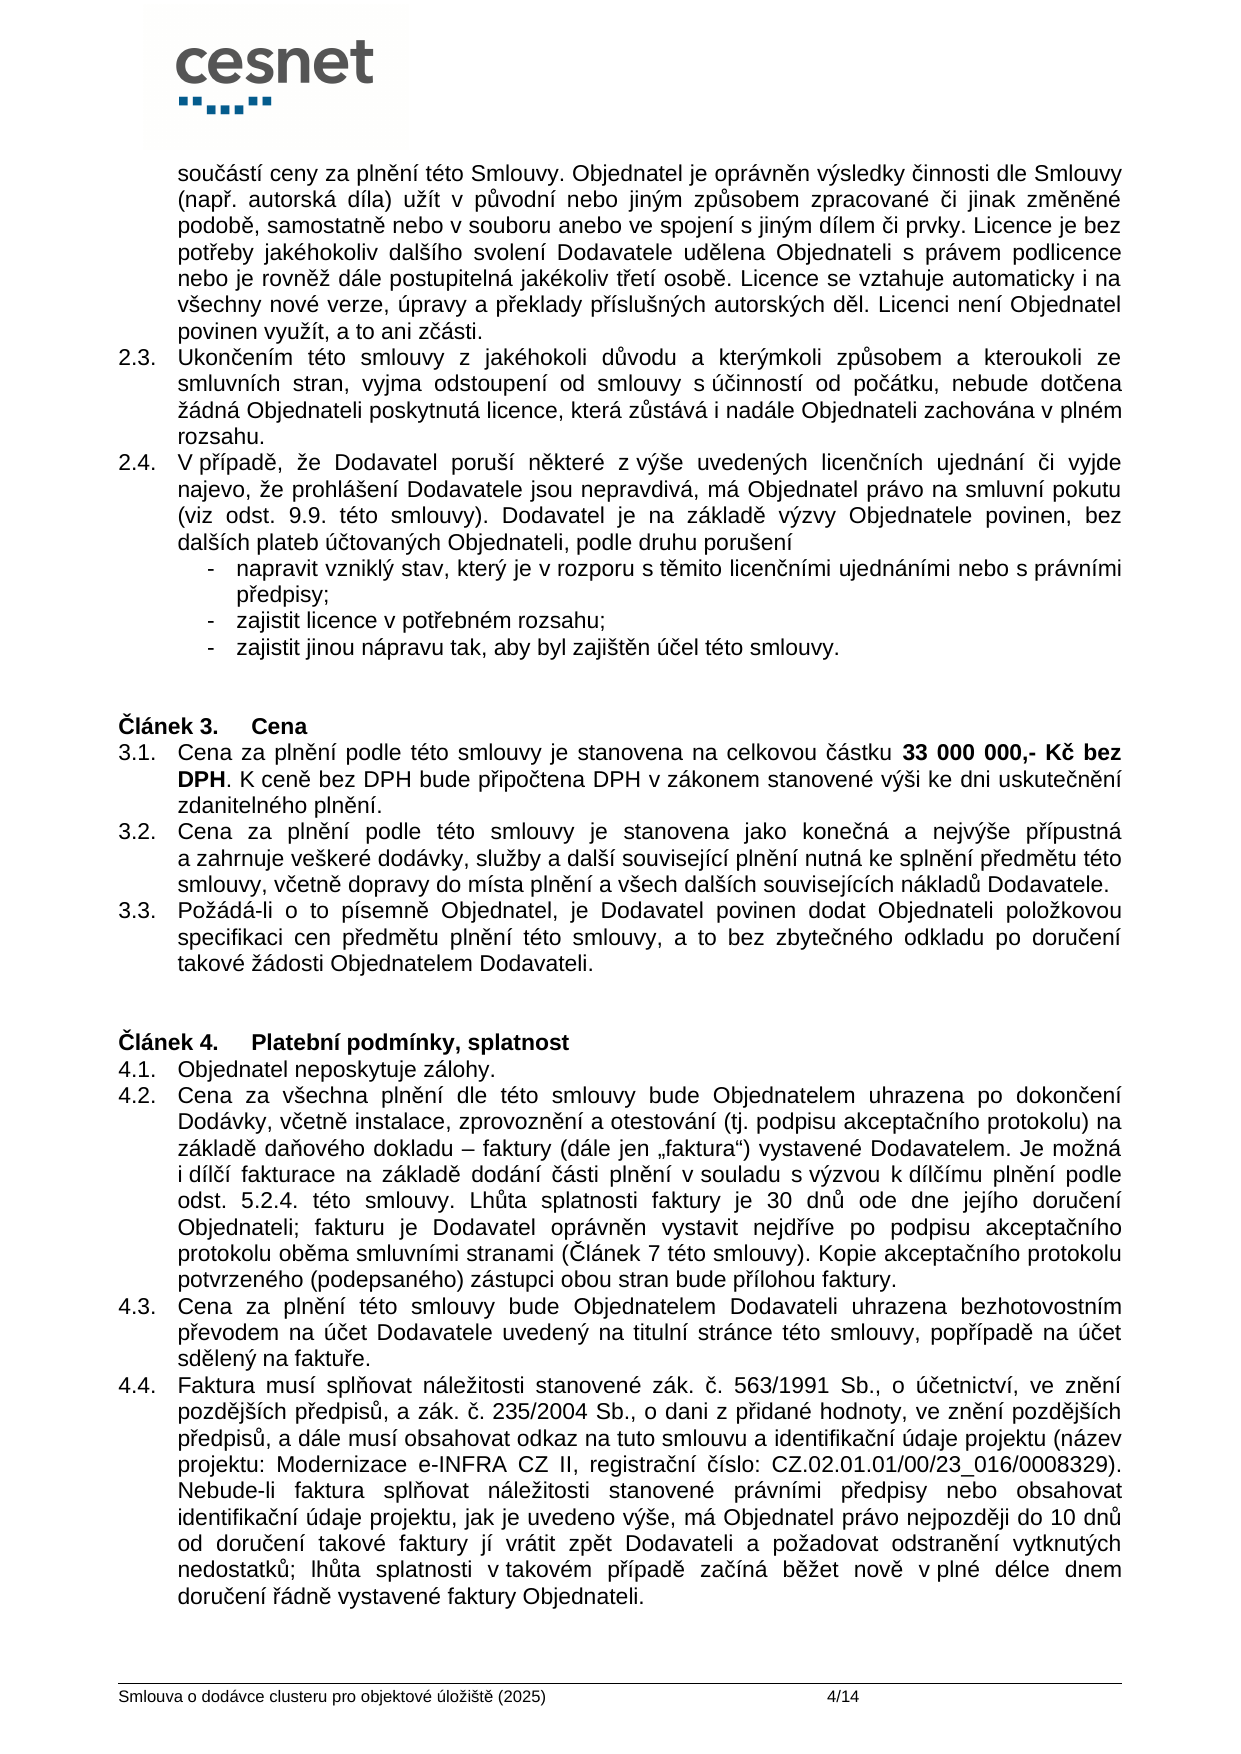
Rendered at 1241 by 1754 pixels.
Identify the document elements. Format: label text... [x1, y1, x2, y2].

list Cena za plnění podle této smlouvy je stanovena jako konečná a nejvýše přípustná a zahrnuje veškeré dodávky, služby a další související plnění nutná ke splnění předmětu této smlouvy, včetně dopravy do místa plnění a všech dalších souvisejících nákladů Dodavatele. [118, 818, 1122, 897]
list - zajistit licence v potřebném rozsahu; [207, 607, 1122, 634]
list - napravit vzniklý stav, který je v rozporu s těmito licenčními ujednáními nebo s právními předpisy; [207, 555, 1122, 607]
list Ukončením této smlouvy z jakéhokoli důvodu a kterýmkoli způsobem a kteroukoli ze smluvních stran, vyjma odstoupení od smlouvy s účinností od počátku, nebude dotčena žádná Objednateli poskytnutá licence, která zůstává i nadále Objednateli zachována v plném rozsahu. [118, 344, 1122, 449]
list V případě, že Dodavatel poruší některé z výše uvedených licenčních ujednání či vyjde najevo, že prohlášení Dodavatele jsou nepravdivá, má Objednatel právo na smluvní pokutu (viz odst. 9.9. této smlouvy). Dodavatel je na základě výzvy Objednatele povinen, bez dalších plateb účtovaných Objednateli, podle druhu porušení [118, 449, 1122, 555]
picture [143, 4, 409, 150]
list - zajistit jinou nápravu tak, aby byl zajištěn účel této smlouvy. [207, 634, 1122, 660]
list Faktura musí splňovat náležitosti stanovené zák. č. 563/1991 Sb., o účetnictví, ve znění pozdějších předpisů, a zák. č. 235/2004 Sb., o dani z přidané hodnoty, ve znění pozdějších předpisů, a dále musí obsahovat odkaz na tuto smlouvu a identifikační údaje projektu (název projektu: Modernizace e-INFRA CZ II, registrační číslo: CZ.02.01.01/00/23_016/0008329). Nebude-li faktura splňovat náležitosti stanovené právními předpisy nebo obsahovat identifikační údaje projektu, jak je uvedeno výše, má Objednatel právo nejpozději do 10 dnů od doručení takové faktury jí vrátit zpět Dodavateli a požadovat odstranění vytknutých nedostatků; lhůta splatnosti v takovém případě začíná běžet nově v plné délce dnem doručení řádně vystavené faktury Objednateli. [118, 1372, 1122, 1609]
list Platební podmínky, splatnost [118, 1029, 1122, 1056]
list Objednatel neposkytuje zálohy. [118, 1056, 1122, 1082]
list Cena [118, 713, 1122, 739]
list Cena za plnění této smlouvy bude Objednatelem Dodavateli uhrazena bezhotovostním převodem na účet Dodavatele uvedený na titulní stránce této smlouvy, popřípadě na účet sdělený na faktuře. [118, 1293, 1122, 1372]
list Cena za všechna plnění dle této smlouvy bude Objednatelem uhrazena po dokončení Dodávky, včetně instalace, zprovoznění a otestování (tj. podpisu akceptačního protokolu) na základě daňového dokladu – faktury (dále jen „faktura“) vystavené Dodavatelem. Je možná i dílčí fakturace na základě dodání části plnění v souladu s výzvou k dílčímu plnění podle odst. 5.2.4. této smlouvy. Lhůta splatnosti faktury je 30 dnů ode dne jejího doručení Objednateli; fakturu je Dodavatel oprávněn vystavit nejdříve po podpisu akceptačního protokolu oběma smluvními stranami (Článek 7 této smlouvy). Kopie akceptačního protokolu potvrzeného (podepsaného) zástupci obou stran bude přílohou faktury. [118, 1082, 1122, 1293]
list Cena za plnění podle této smlouvy je stanovena na celkovou částku 33 000 000,- Kč bez DPH. K ceně bez DPH bude připočtena DPH v zákonem stanovené výši ke dni uskutečnění zdanitelného plnění. [118, 739, 1122, 818]
list Požádá-li o to písemně Objednatel, je Dodavatel povinen dodat Objednateli položkovou specifikaci cen předmětu plnění této smlouvy, a to bez zbytečného odkladu po doručení takové žádosti Objednatelem Dodavateli. [118, 897, 1122, 976]
